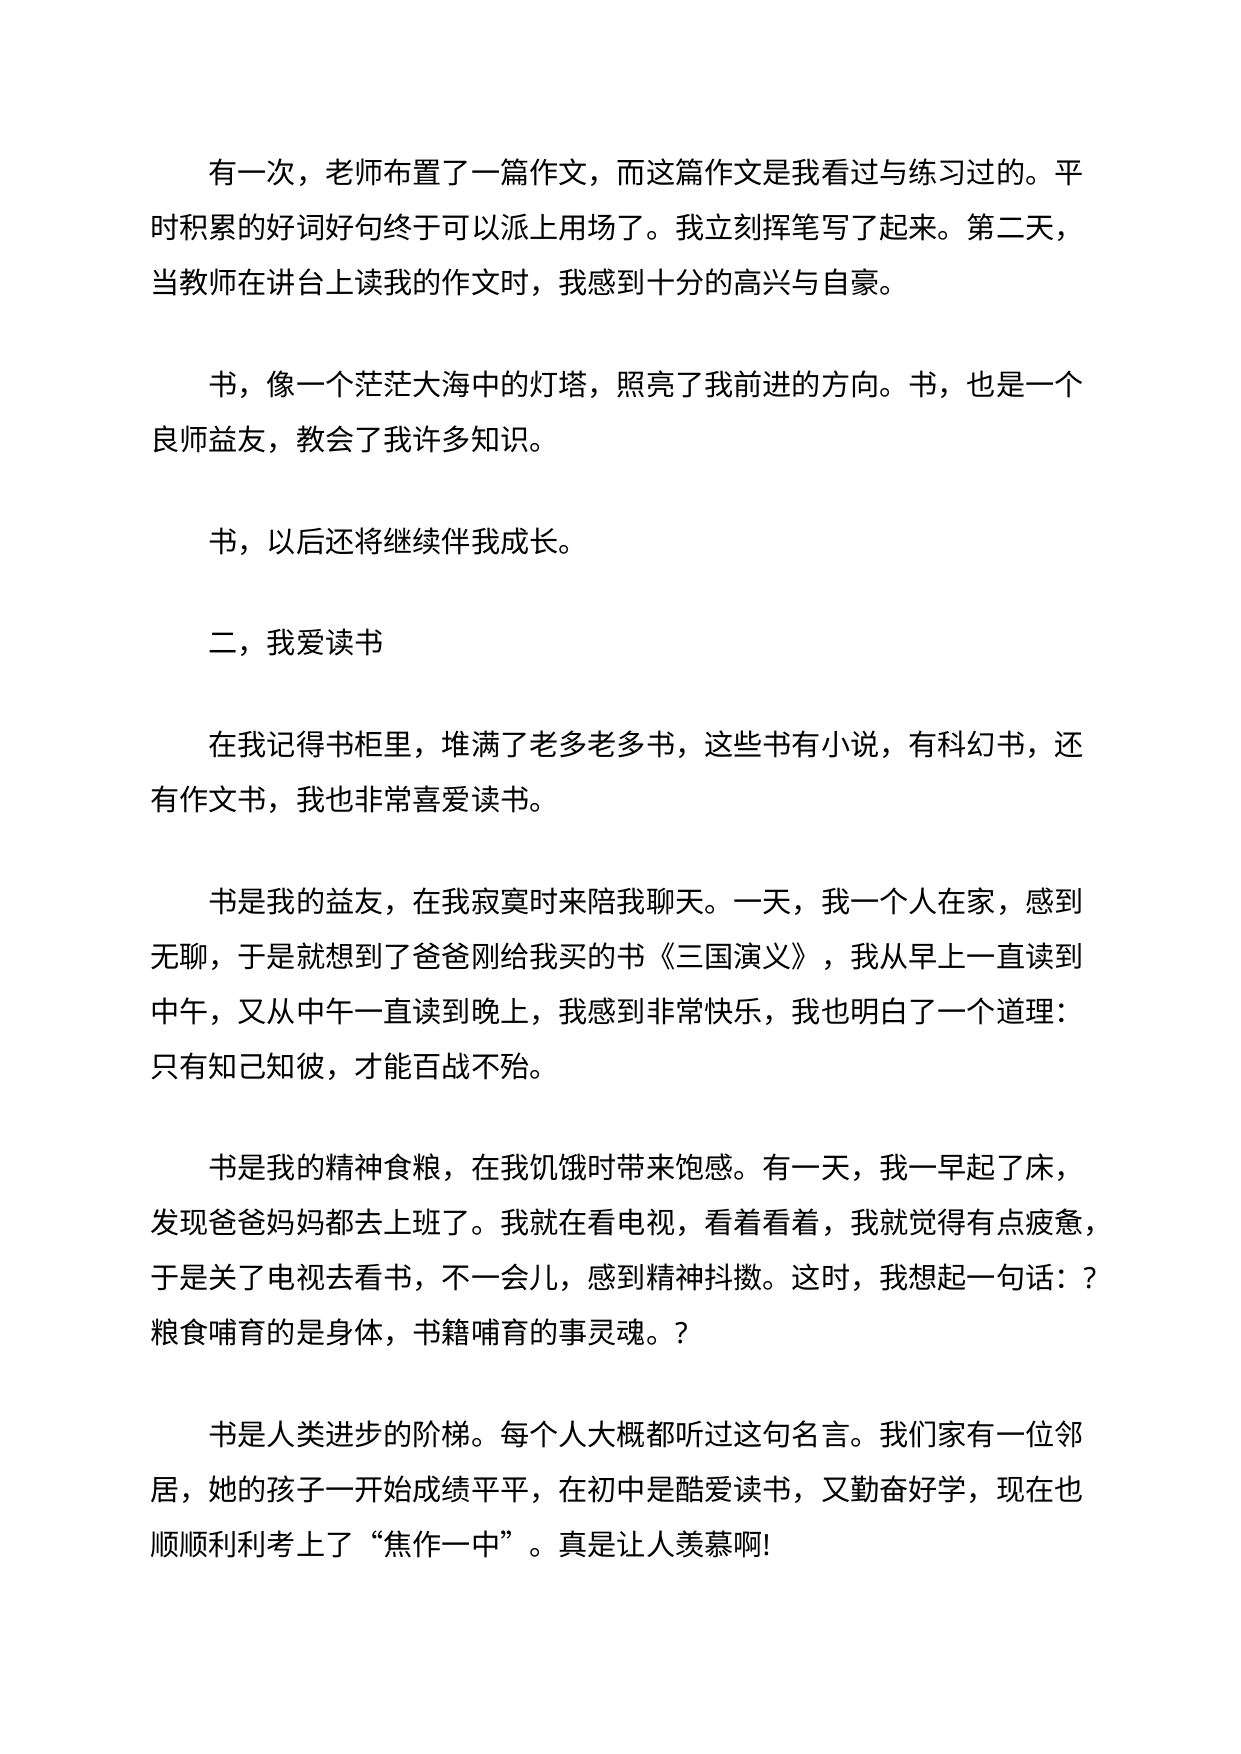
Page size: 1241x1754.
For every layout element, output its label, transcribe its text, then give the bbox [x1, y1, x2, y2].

text 在我记得书柜里，堆满了老多老多书，这些书有小说，有科幻书，还有作文书，我也非常喜爱读书。 [150, 722, 1090, 819]
text 书，以后还将继续伴我成长。 [150, 518, 1090, 561]
text 二，我爱读书 [150, 620, 1090, 662]
text 书是人类进步的阶梯。每个人大概都听过这句名言。我们家有一位邻居，她的孩子一开始成绩平平，在初中是酷爱读书，又勤奋好学，现在也顺顺利利考上了“焦作一中”。真是让人羡慕啊! [150, 1412, 1090, 1564]
text 书是我的益友，在我寂寞时来陪我聊天。一天，我一个人在家，感到无聊，于是就想到了爸爸刚给我买的书《三国演义》，我从早上一直读到中午，又从中午一直读到晚上，我感到非常快乐，我也明白了一个道理：只有知己知彼，才能百战不殆。 [150, 878, 1090, 1085]
text 书，像一个茫茫大海中的灯塔，照亮了我前进的方向。书，也是一个良师益友，教会了我许多知识。 [150, 362, 1090, 459]
text 有一次，老师布置了一篇作文，而这篇作文是我看过与练习过的。平时积累的好词好句终于可以派上用场了。我立刻挥笔写了起来。第二天，当教师在讲台上读我的作文时，我感到十分的高兴与自豪。 [150, 150, 1090, 302]
text 书是我的精神食粮，在我饥饿时带来饱感。有一天，我一早起了床，发现爸爸妈妈都去上班了。我就在看电视，看着看着，我就觉得有点疲惫，于是关了电视去看书，不一会儿，感到精神抖擞。这时，我想起一句话：?粮食哺育的是身体，书籍哺育的事灵魂。? [150, 1145, 1090, 1352]
